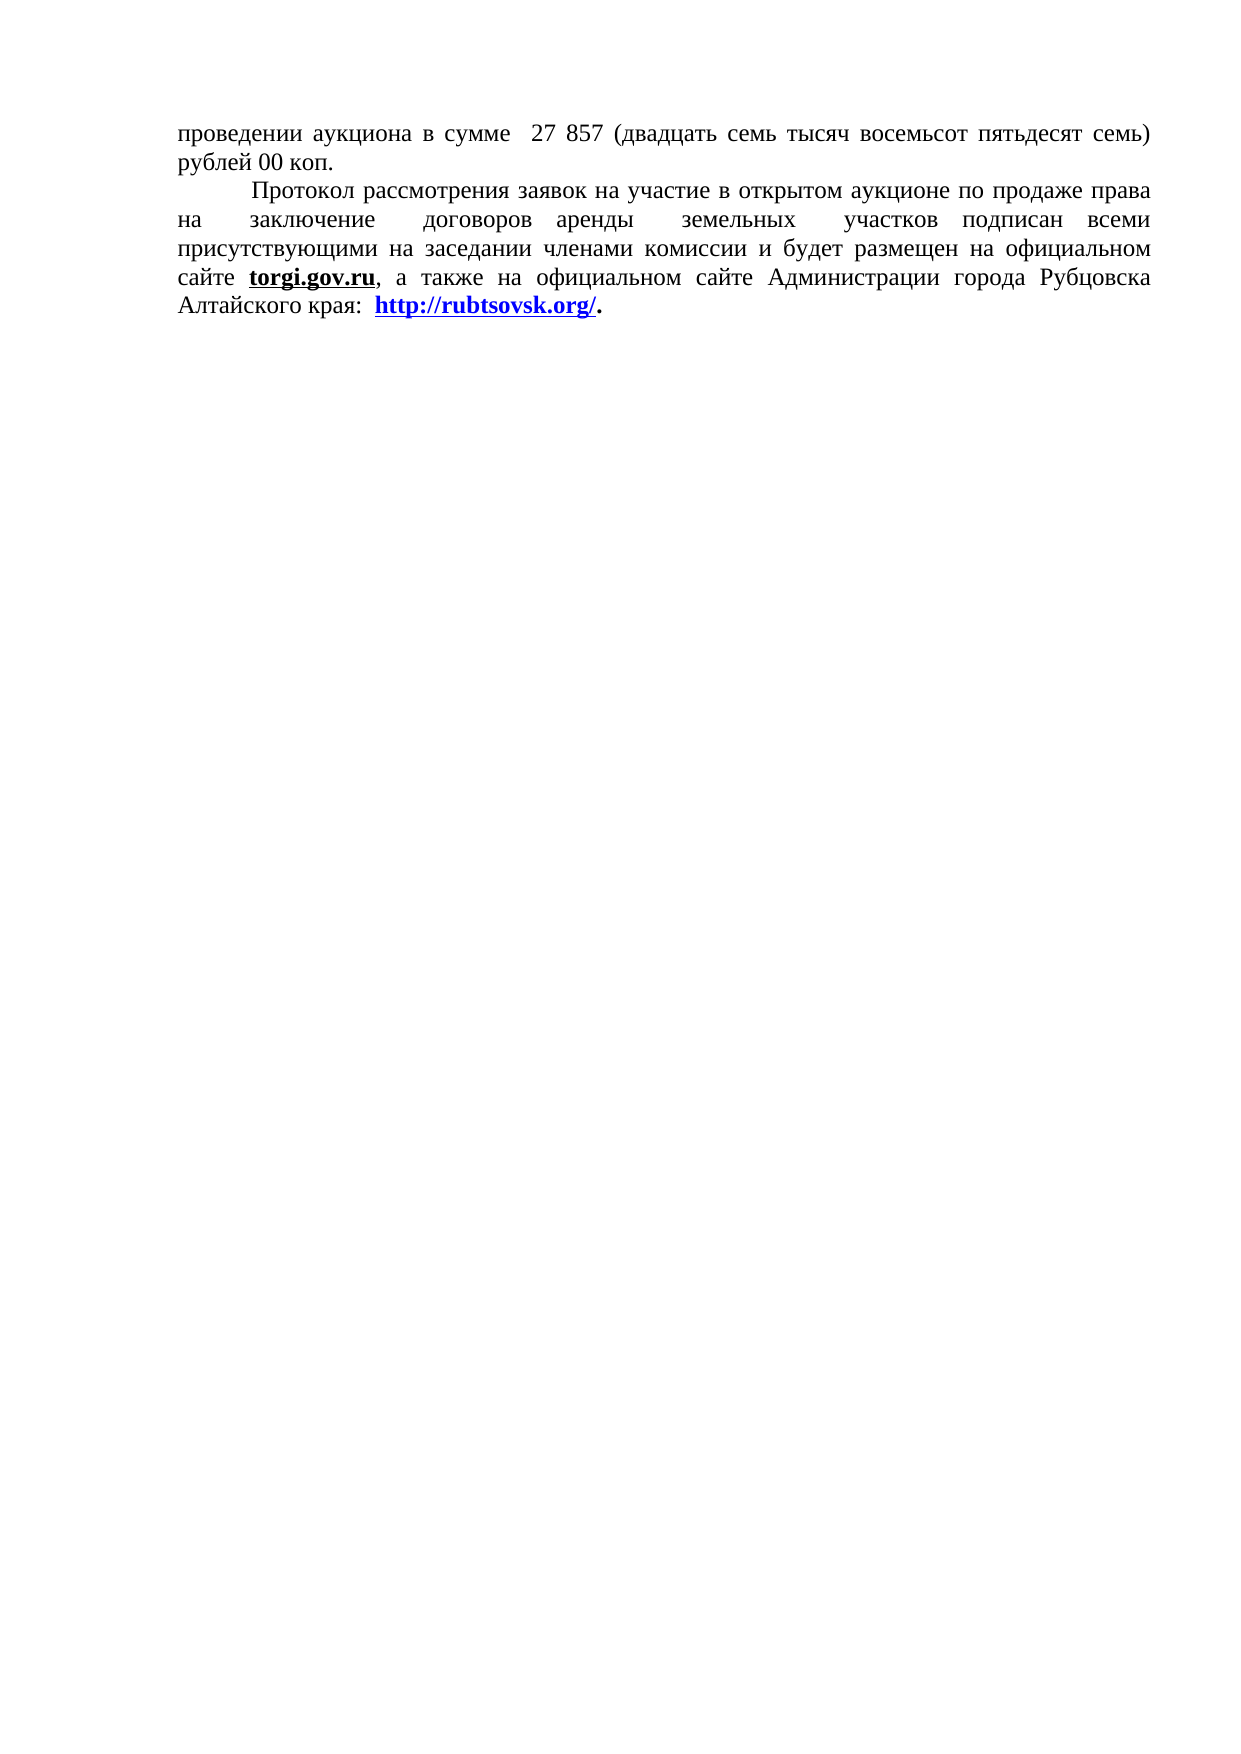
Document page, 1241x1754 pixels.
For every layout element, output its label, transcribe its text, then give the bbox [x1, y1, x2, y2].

text Протокол рассмотрения заявок на участие в открытом аукционе по продаже права на заключение договоров аренды земельных участков подписан всеми присутствующими на заседании членами комиссии и будет размещен на официальном сайте torgi.gov.ru, а также на официальном сайте Администрации города Рубцовска Алтайского края: http://rubtsovsk.org/. [177, 176, 1152, 319]
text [177, 118, 1152, 176]
